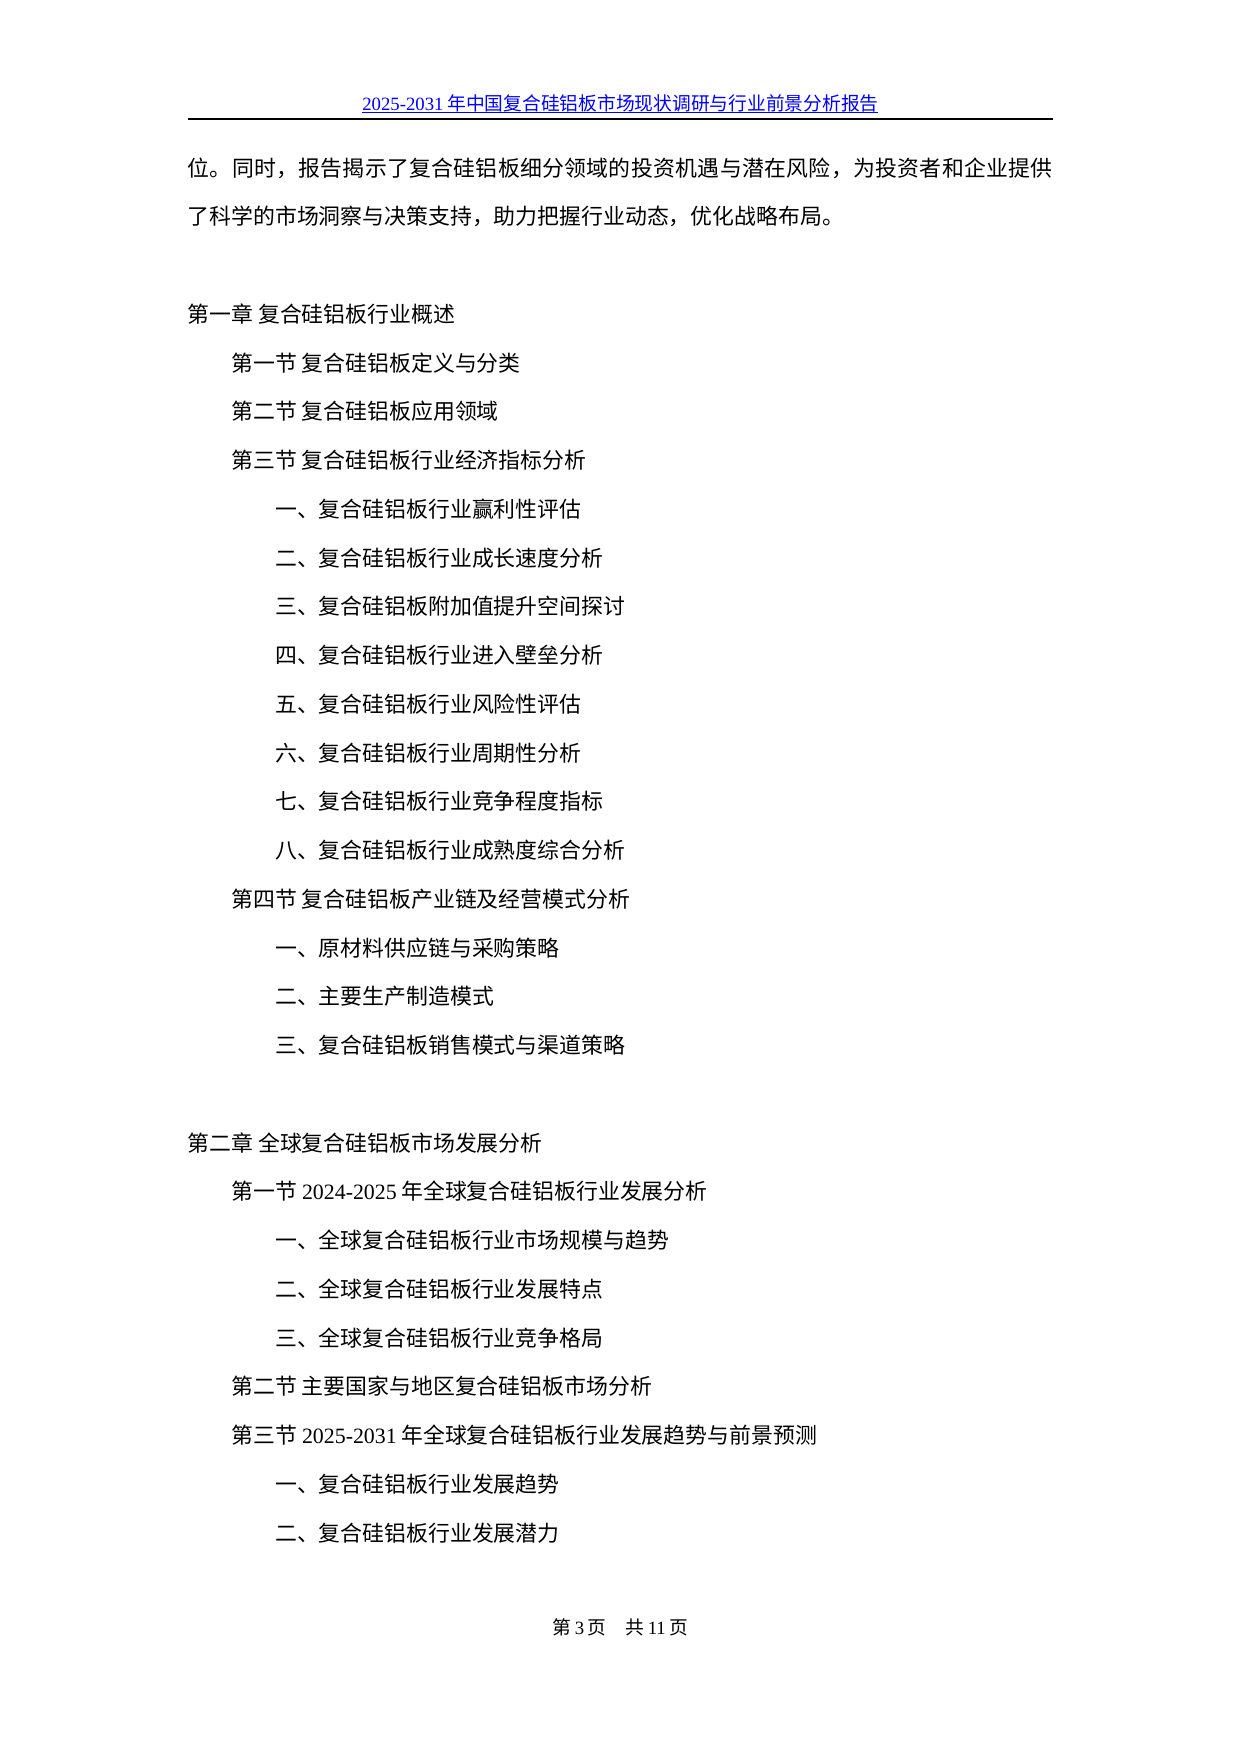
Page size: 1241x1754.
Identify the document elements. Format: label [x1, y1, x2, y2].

text [187, 150, 1053, 1548]
